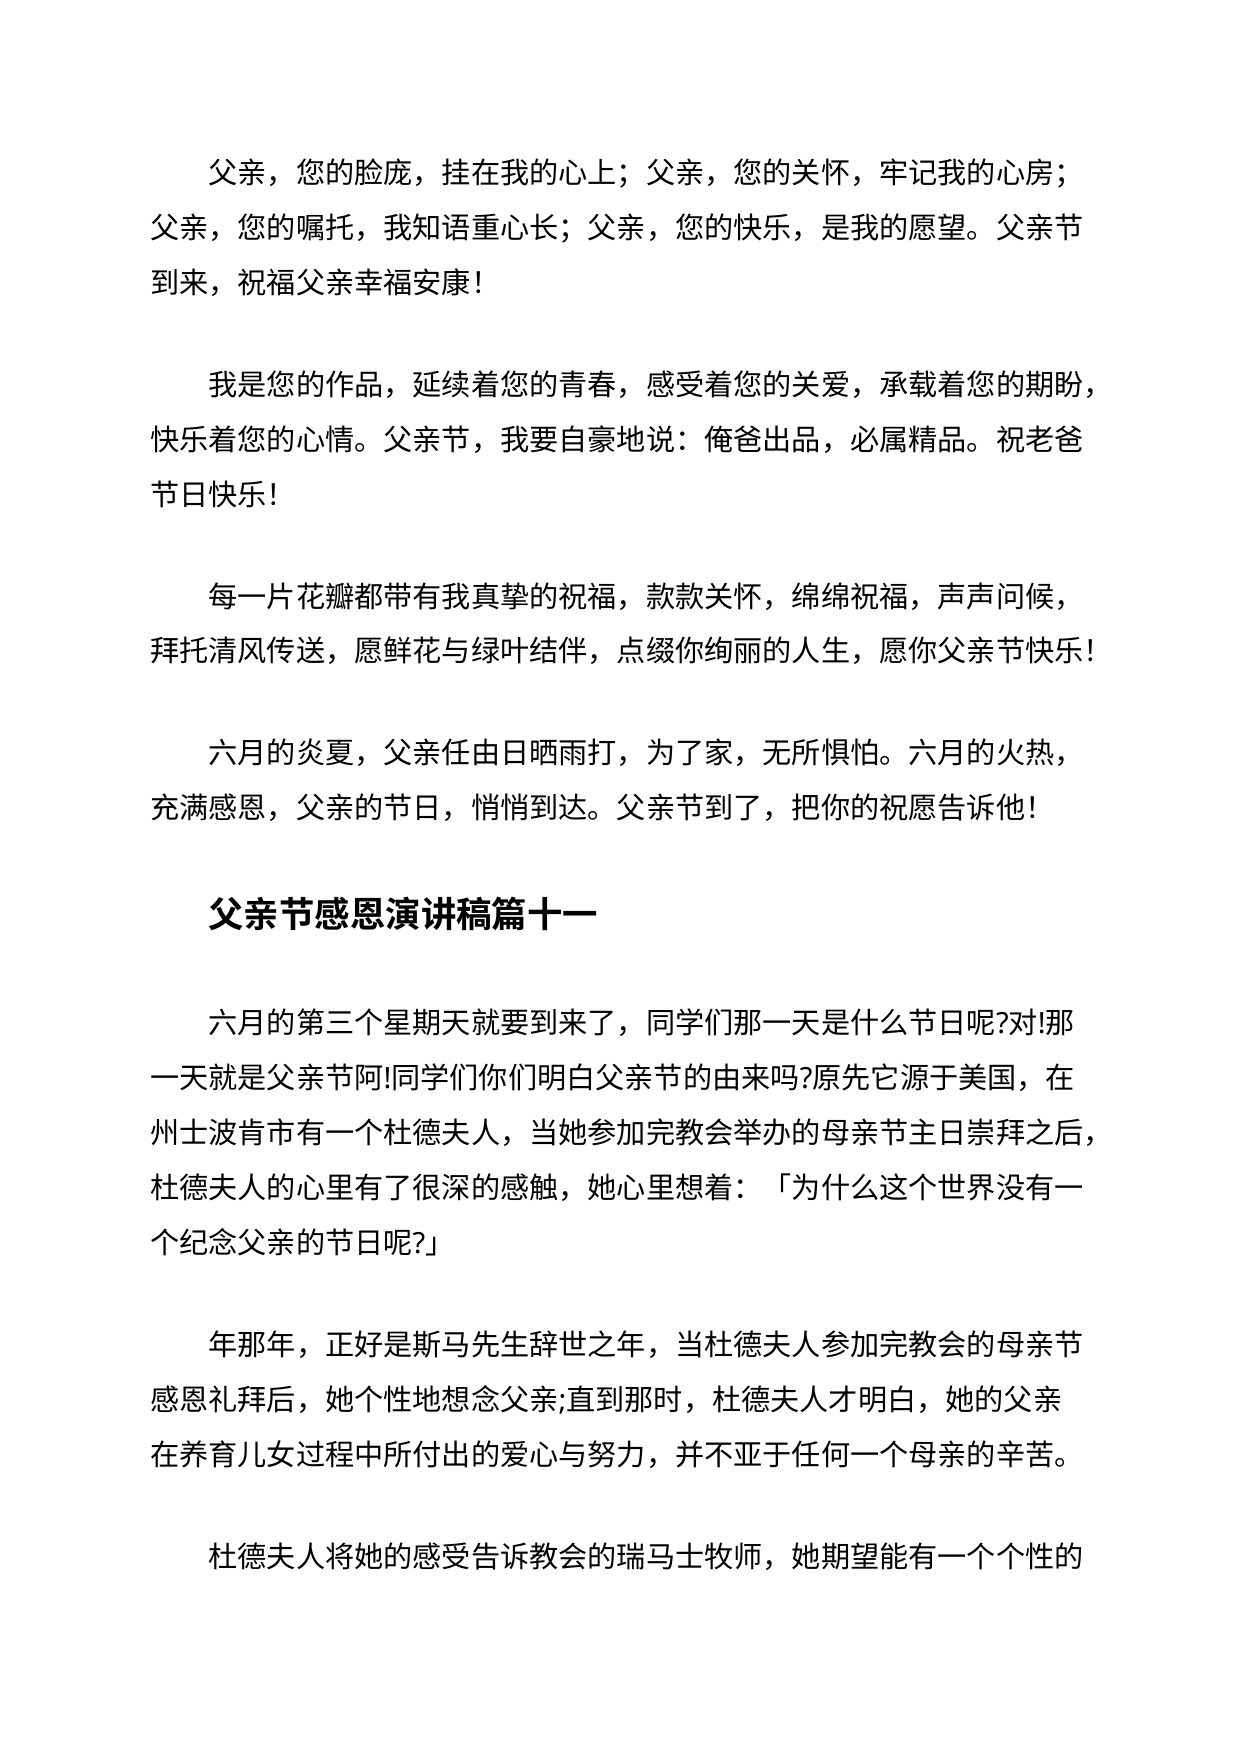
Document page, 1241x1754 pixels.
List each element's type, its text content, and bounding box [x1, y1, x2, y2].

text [150, 1533, 1090, 1576]
text 年那年，正好是斯马先生辞世之年，当杜德夫人参加完教会的母亲节感恩礼拜后，她个性地想念父亲;直到那时，杜德夫人才明白，她的父亲在养育儿女过程中所付出的爱心与努力，并不亚于任何一个母亲的辛苦。 [150, 1322, 1090, 1474]
text 六月的炎夏，父亲任由日晒雨打，为了家，无所惧怕。六月的火热，充满感恩，父亲的节日，悄悄到达。父亲节到了，把你的祝愿告诉他！ [150, 730, 1090, 827]
text 我是您的作品，延续着您的青春，感受着您的关爱，承载着您的期盼，快乐着您的心情。父亲节，我要自豪地说：俺爸出品，必属精品。祝老爸节日快乐！ [150, 362, 1090, 514]
text 每一片花瓣都带有我真挚的祝福，款款关怀，绵绵祝福，声声问候，拜托清风传送，愿鲜花与绿叶结伴，点缀你绚丽的人生，愿你父亲节快乐！ [150, 573, 1090, 670]
text 六月的第三个星期天就要到来了，同学们那一天是什么节日呢?对!那一天就是父亲节阿!同学们你们明白父亲节的由来吗?原先它源于美国，在州士波肯市有一个杜德夫人，当她参加完教会举办的母亲节主日崇拜之后，杜德夫人的心里有了很深的感触，她心里想着：「为什么这个世界没有一个纪念父亲的节日呢?」 [150, 1000, 1090, 1262]
text 父亲，您的脸庞，挂在我的心上；父亲，您的关怀，牢记我的心房；父亲，您的嘱托，我知语重心长；父亲，您的快乐，是我的愿望。父亲节到来，祝福父亲幸福安康！ [150, 150, 1090, 302]
text 父亲节感恩演讲稿篇十一 [150, 886, 1090, 938]
